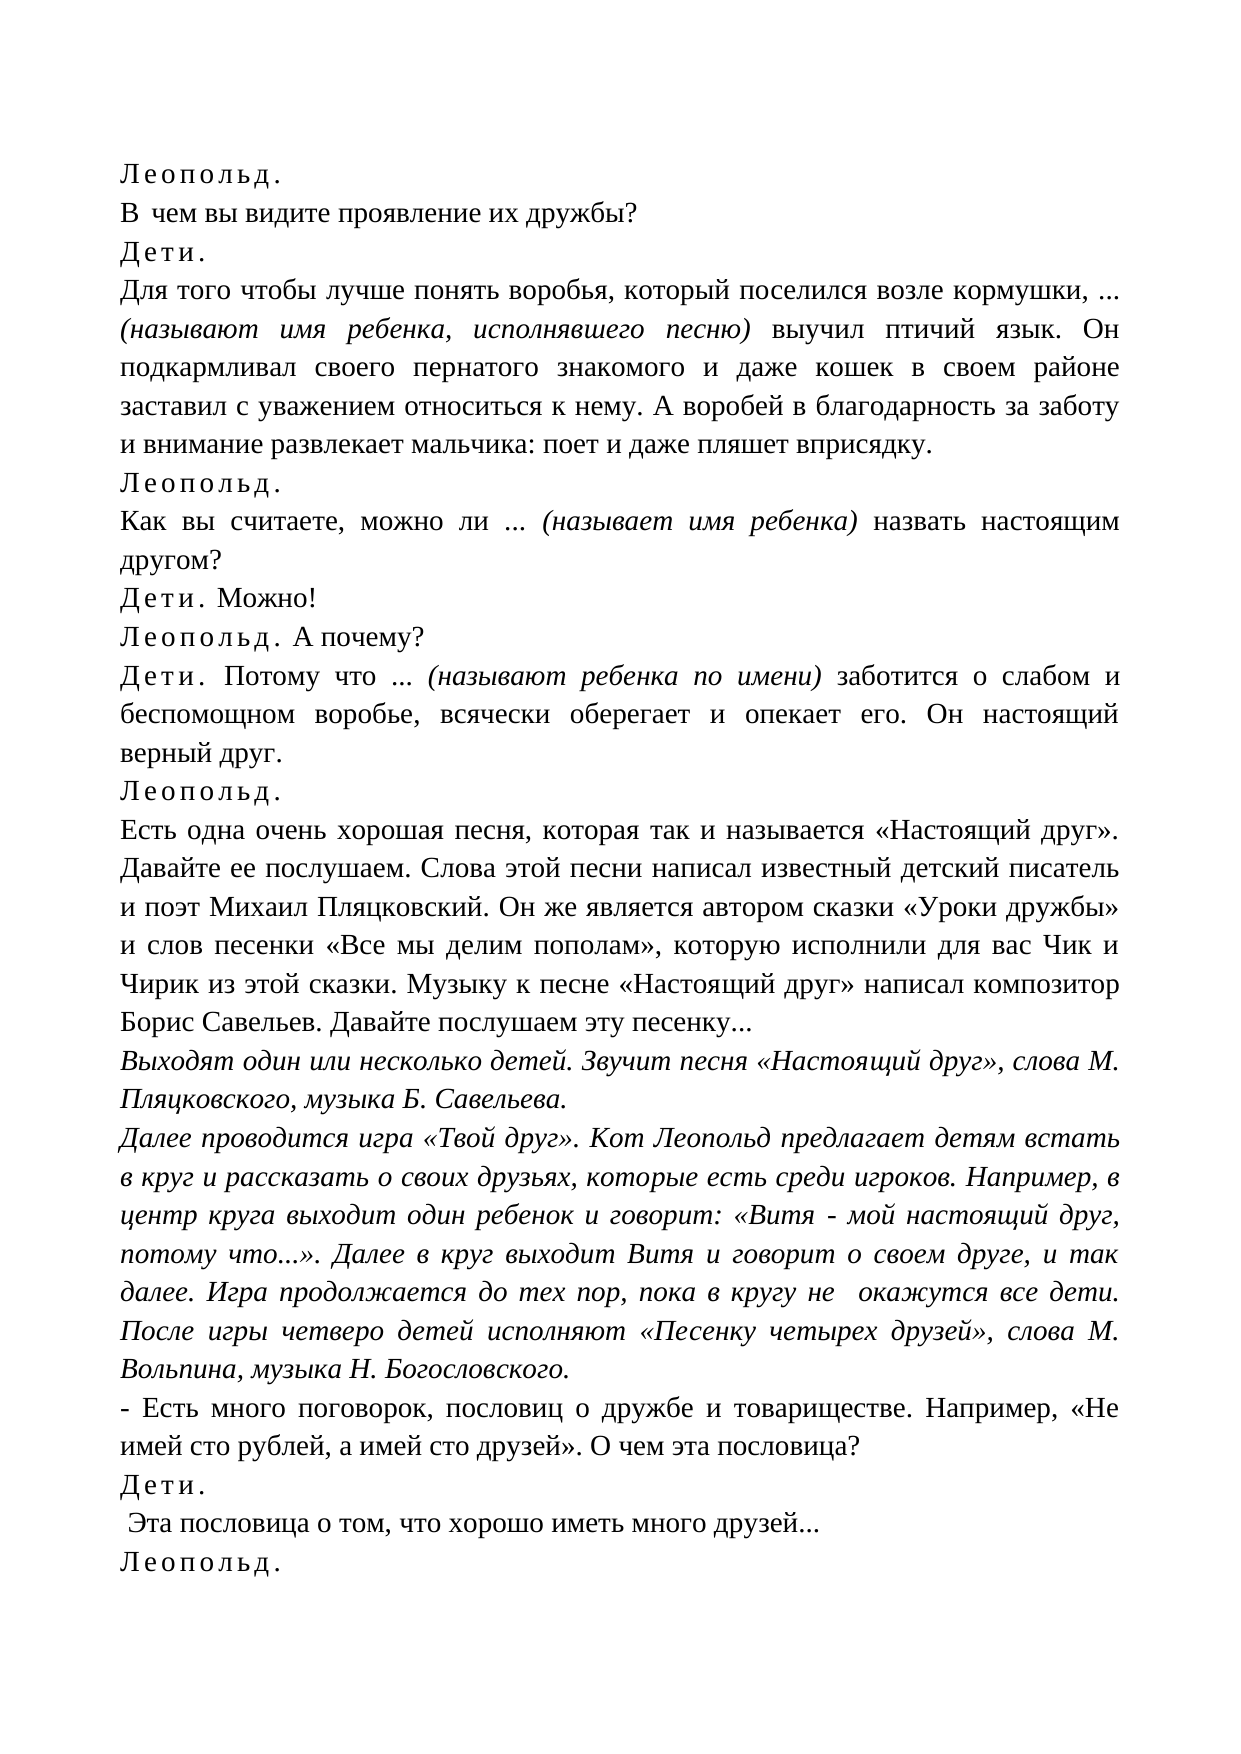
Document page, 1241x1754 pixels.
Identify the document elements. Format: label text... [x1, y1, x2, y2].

text Дети. Потому что ... (называют ребенка по имени) заботится о слабом и беспомощном воробье, всячески оберегает и опекает его. Он настоящий верный друг. [120, 658, 1120, 768]
text Дети. [120, 234, 1120, 267]
text Леопольд. [120, 465, 1120, 498]
text Выходят один или несколько детей. Звучит песня «Настоящий друг», слова М. Пляцковского, музыка Б. Савельева. [120, 1043, 1120, 1115]
text В чем вы видите проявление их дружбы? [120, 195, 1120, 229]
text Леопольд. [120, 773, 1120, 807]
text Леопольд. [120, 157, 1120, 190]
text Леопольд. А почему? [120, 619, 1120, 653]
text Как вы считаете, можно ли ... (называет имя ребенка) назвать настоящим другом? [120, 503, 1120, 576]
text Эта пословица о том, что хорошо иметь много друзей... [120, 1506, 1120, 1539]
text Далее проводится игра «Твой друг». Кот Леопольд предлагает детям встать в круг и рассказать о своих друзьях, которые есть среди игроков. Например, в центр круга выходит один ребенок и говорит: «Витя - мой настоящий друг, потому что...». Далее в круг выходит Витя и говорит о своем друге, и так далее. Игра продолжается до тех пор, пока в кругу не окажутся все дети. После игры четверо детей исполняют «Песенку четырех друзей», слова М. Вольпина, музыка Н. Богословского. [120, 1120, 1120, 1385]
text - Есть много поговорок, пословиц о дружбе и товариществе. Например, «Не имей сто рублей, а имей сто друзей». О чем эта пословица? [120, 1390, 1120, 1462]
text Дети. Можно! [120, 581, 1120, 614]
text Леопольд. [120, 1544, 1120, 1578]
text Дети. [120, 1467, 1120, 1501]
text Для того чтобы лучше понять воробья, который поселился возле кормушки, ... (называют имя ребенка, исполнявшего песню) выучил птичий язык. Он подкармливал своего пернатого знакомого и даже кошек в своем районе заставил с уважением относиться к нему. А воробей в благодарность за заботу и внимание развлекает мальчика: поет и даже пляшет вприсядку. [120, 272, 1120, 460]
text Есть одна очень хорошая песня, которая так и называется «Настоящий друг». Давайте ее послушаем. Слова этой песни написал известный детский писатель и поэт Михаил Пляцковский. Он же является автором сказки «Уроки дружбы» и слов песенки «Все мы делим пополам», которую исполнили для вас Чик и Чирик из этой сказки. Музыку к песне «Настоящий друг» написал композитор Борис Савельев. Давайте послушаем эту песенку... [120, 812, 1120, 1038]
